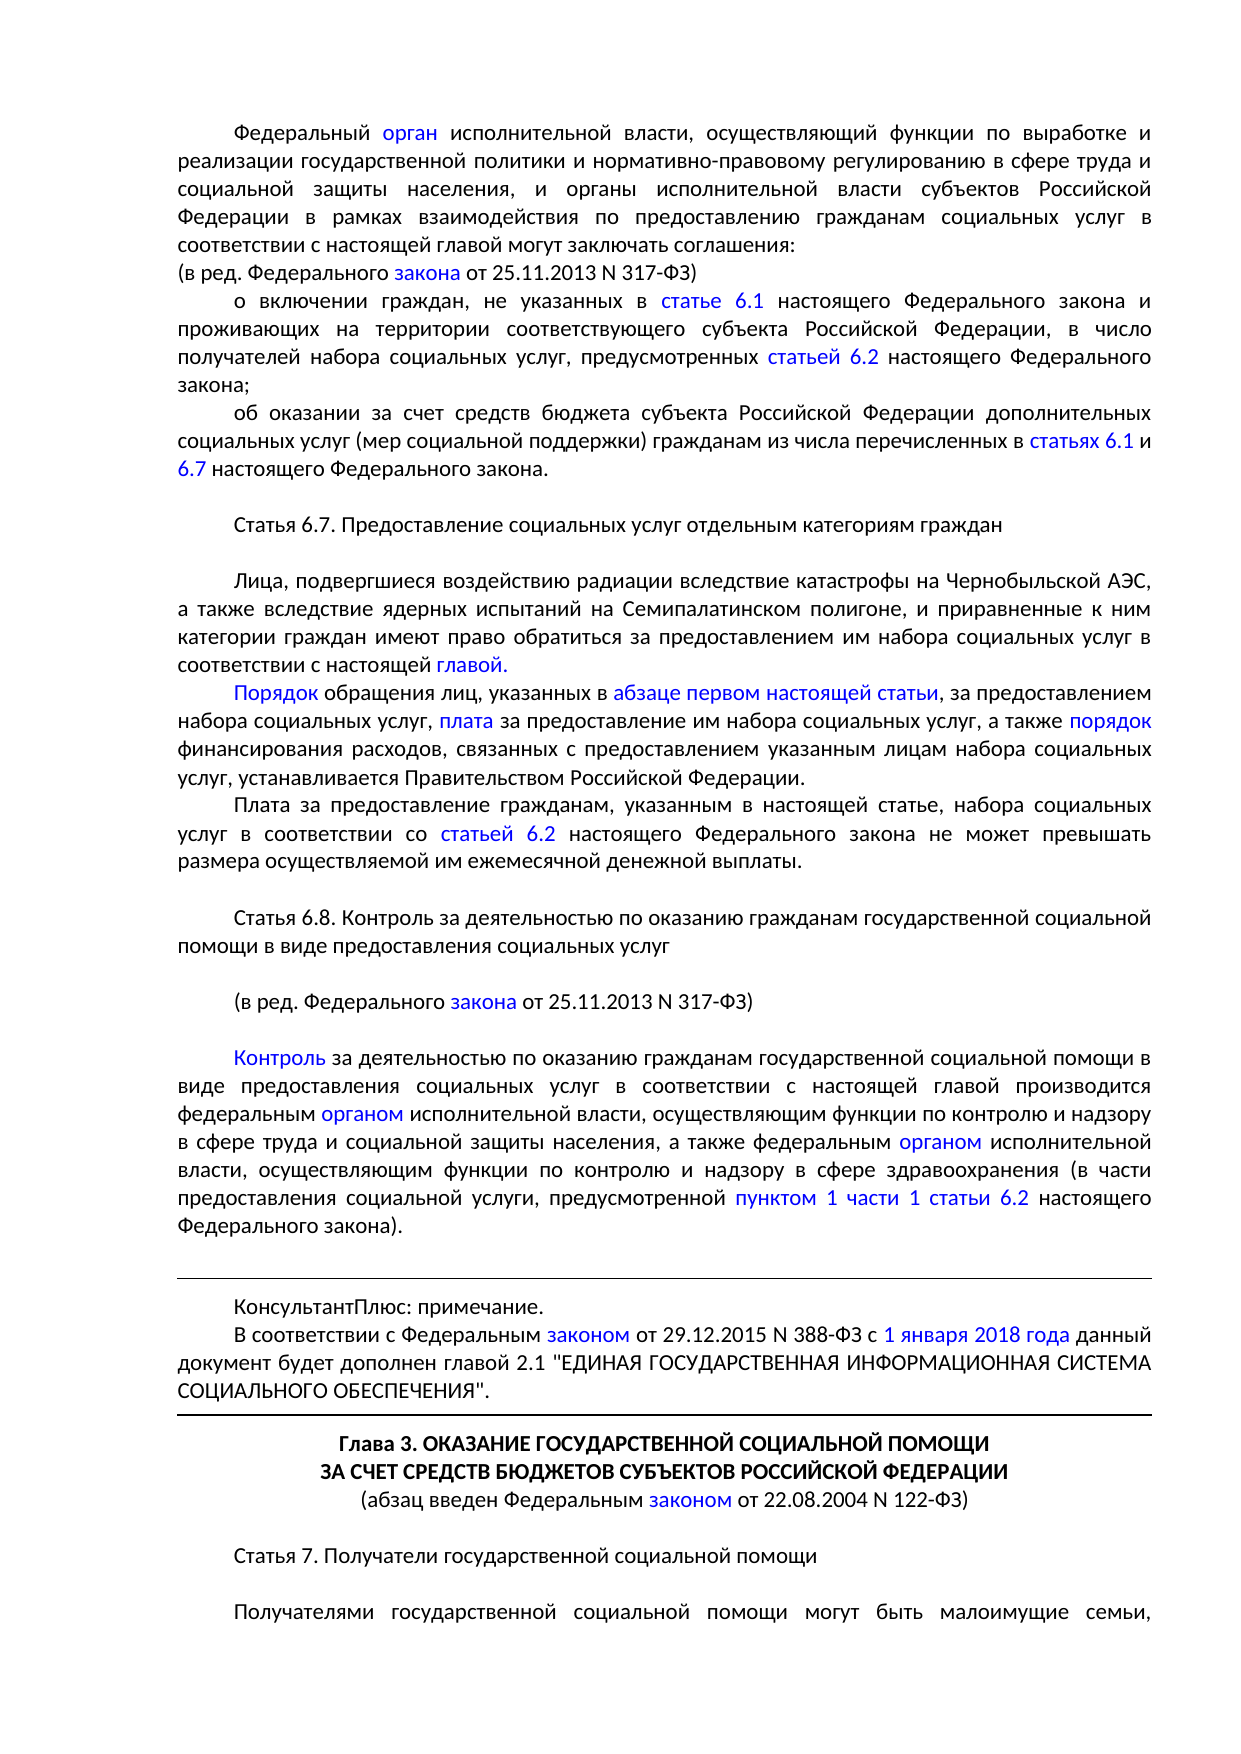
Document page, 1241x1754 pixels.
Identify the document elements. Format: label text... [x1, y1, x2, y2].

text Контроль за деятельностью по оказанию гражданам государственной социальной помощи в виде предоставления социальных услуг в соответствии с настоящей главой производится федеральным органом исполнительной власти, осуществляющим функции по контролю и надзору в сфере труда и социальной защиты населения, а также федеральным органом исполнительной власти, осуществляющим функции по контролю и надзору в сфере здравоохранения (в части предоставления социальной услуги, предусмотренной пунктом 1 части 1 статьи 6.2 настоящего Федерального закона). [177, 1043, 1152, 1239]
text В соответствии с Федеральным законом от 29.12.2015 N 388-ФЗ с 1 января 2018 года данный документ будет дополнен главой 2.1 "ЕДИНАЯ ГОСУДАРСТВЕННАЯ ИНФОРМАЦИОННАЯ СИСТЕМА СОЦИАЛЬНОГО ОБЕСПЕЧЕНИЯ". [177, 1320, 1152, 1404]
text Статья 6.7. Предоставление социальных услуг отдельным категориям граждан [177, 510, 1152, 538]
text Федеральный орган исполнительной власти, осуществляющий функции по выработке и реализации государственной политики и нормативно-правовому регулированию в сфере труда и социальной защиты населения, и органы исполнительной власти субъектов Российской Федерации в рамках взаимодействия по предоставлению гражданам социальных услуг в соответствии с настоящей главой могут заключать соглашения: [177, 118, 1152, 258]
text о включении граждан, не указанных в статье 6.1 настоящего Федерального закона и проживающих на территории соответствующего субъекта Российской Федерации, в число получателей набора социальных услуг, предусмотренных статьей 6.2 настоящего Федерального закона; [177, 286, 1152, 398]
title Глава 3. ОКАЗАНИЕ ГОСУДАРСТВЕННОЙ СОЦИАЛЬНОЙ ПОМОЩИ [177, 1429, 1152, 1457]
text Лица, подвергшиеся воздействию радиации вследствие катастрофы на Чернобыльской АЭС, а также вследствие ядерных испытаний на Семипалатинском полигоне, и приравненные к ним категории граждан имеют право обратиться за предоставлением им набора социальных услуг в соответствии с настоящей главой. [177, 566, 1152, 678]
title ЗА СЧЕТ СРЕДСТВ БЮДЖЕТОВ СУБЪЕКТОВ РОССИЙСКОЙ ФЕДЕРАЦИИ [177, 1457, 1152, 1485]
text (абзац введен Федеральным законом от 22.08.2004 N 122-ФЗ) [177, 1485, 1152, 1513]
text об оказании за счет средств бюджета субъекта Российской Федерации дополнительных социальных услуг (мер социальной поддержки) гражданам из числа перечисленных в статьях 6.1 и 6.7 настоящего Федерального закона. [177, 398, 1152, 482]
text Порядок обращения лиц, указанных в абзаце первом настоящей статьи, за предоставлением набора социальных услуг, плата за предоставление им набора социальных услуг, а также порядок финансирования расходов, связанных с предоставлением указанным лицам набора социальных услуг, устанавливается Правительством Российской Федерации. [177, 678, 1152, 791]
text (в ред. Федерального закона от 25.11.2013 N 317-ФЗ) [177, 258, 1152, 286]
text Статья 6.8. Контроль за деятельностью по оказанию гражданам государственной социальной помощи в виде предоставления социальных услуг [177, 903, 1152, 959]
text Статья 7. Получатели государственной социальной помощи [177, 1541, 1152, 1569]
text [177, 1597, 1152, 1625]
text КонсультантПлюс: примечание. [177, 1292, 1152, 1320]
text Плата за предоставление гражданам, указанным в настоящей статье, набора социальных услуг в соответствии со статьей 6.2 настоящего Федерального закона не может превышать размера осуществляемой им ежемесячной денежной выплаты. [177, 791, 1152, 875]
text (в ред. Федерального закона от 25.11.2013 N 317-ФЗ) [177, 987, 1152, 1015]
